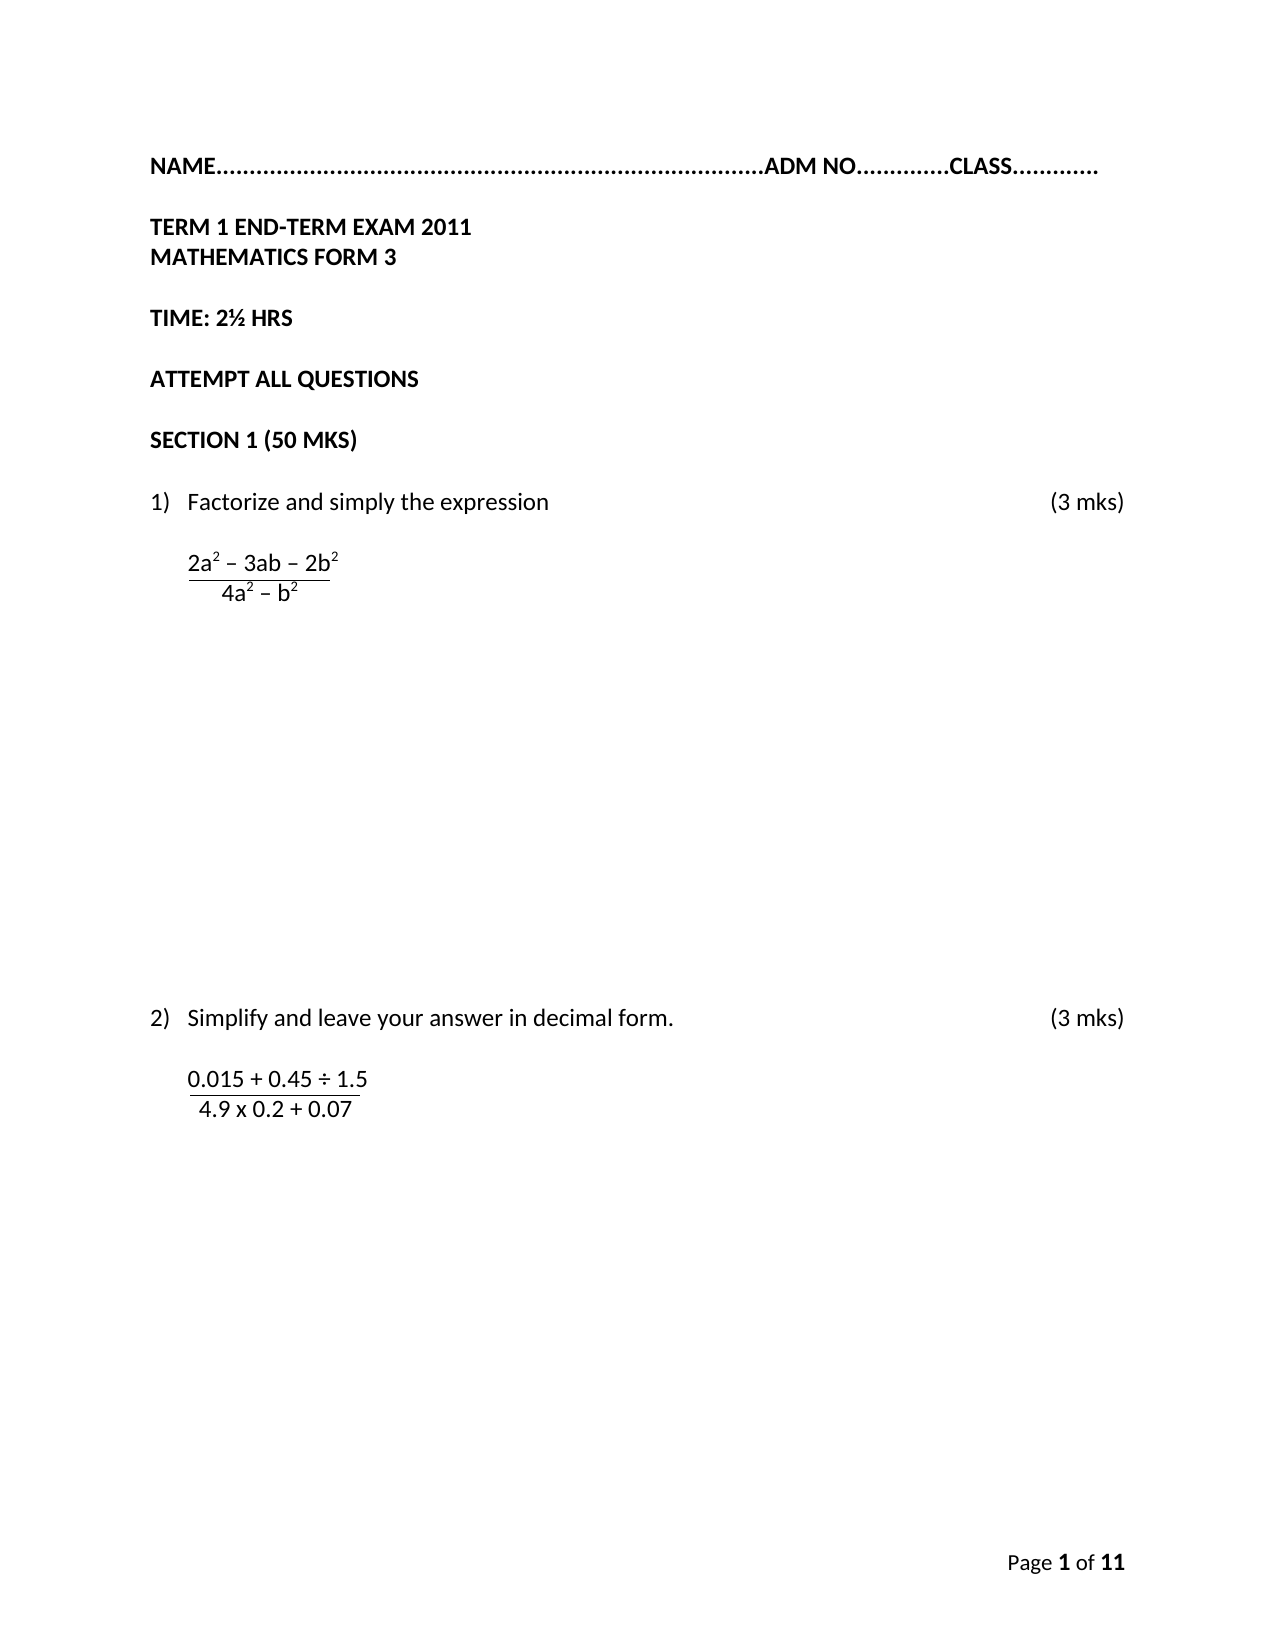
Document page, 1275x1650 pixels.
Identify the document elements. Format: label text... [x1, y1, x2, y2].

list 4.9 x 0.2 + 0.07 [187, 1094, 1125, 1124]
text NAME..................................................................................ADM NO..............CLASS............. [150, 150, 1125, 181]
text TERM 1 END-TERM EXAM 2011 [150, 211, 1125, 242]
text TIME: 2½ HRS [150, 303, 1125, 333]
list Factorize and simply the expression (3 mks) [150, 486, 1125, 516]
list 4a2 – b2 [187, 577, 1125, 608]
list 0.015 + 0.45 ÷ 1.5 [187, 1063, 1125, 1094]
list 2a2 – 3ab – 2b2 [187, 547, 1125, 577]
text ATTEMPT ALL QUESTIONS [150, 364, 1125, 394]
text SECTION 1 (50 MKS) [150, 425, 1125, 455]
text MATHEMATICS FORM 3 [150, 242, 1125, 272]
list Simplify and leave your answer in decimal form. (3 mks) [150, 1002, 1125, 1033]
